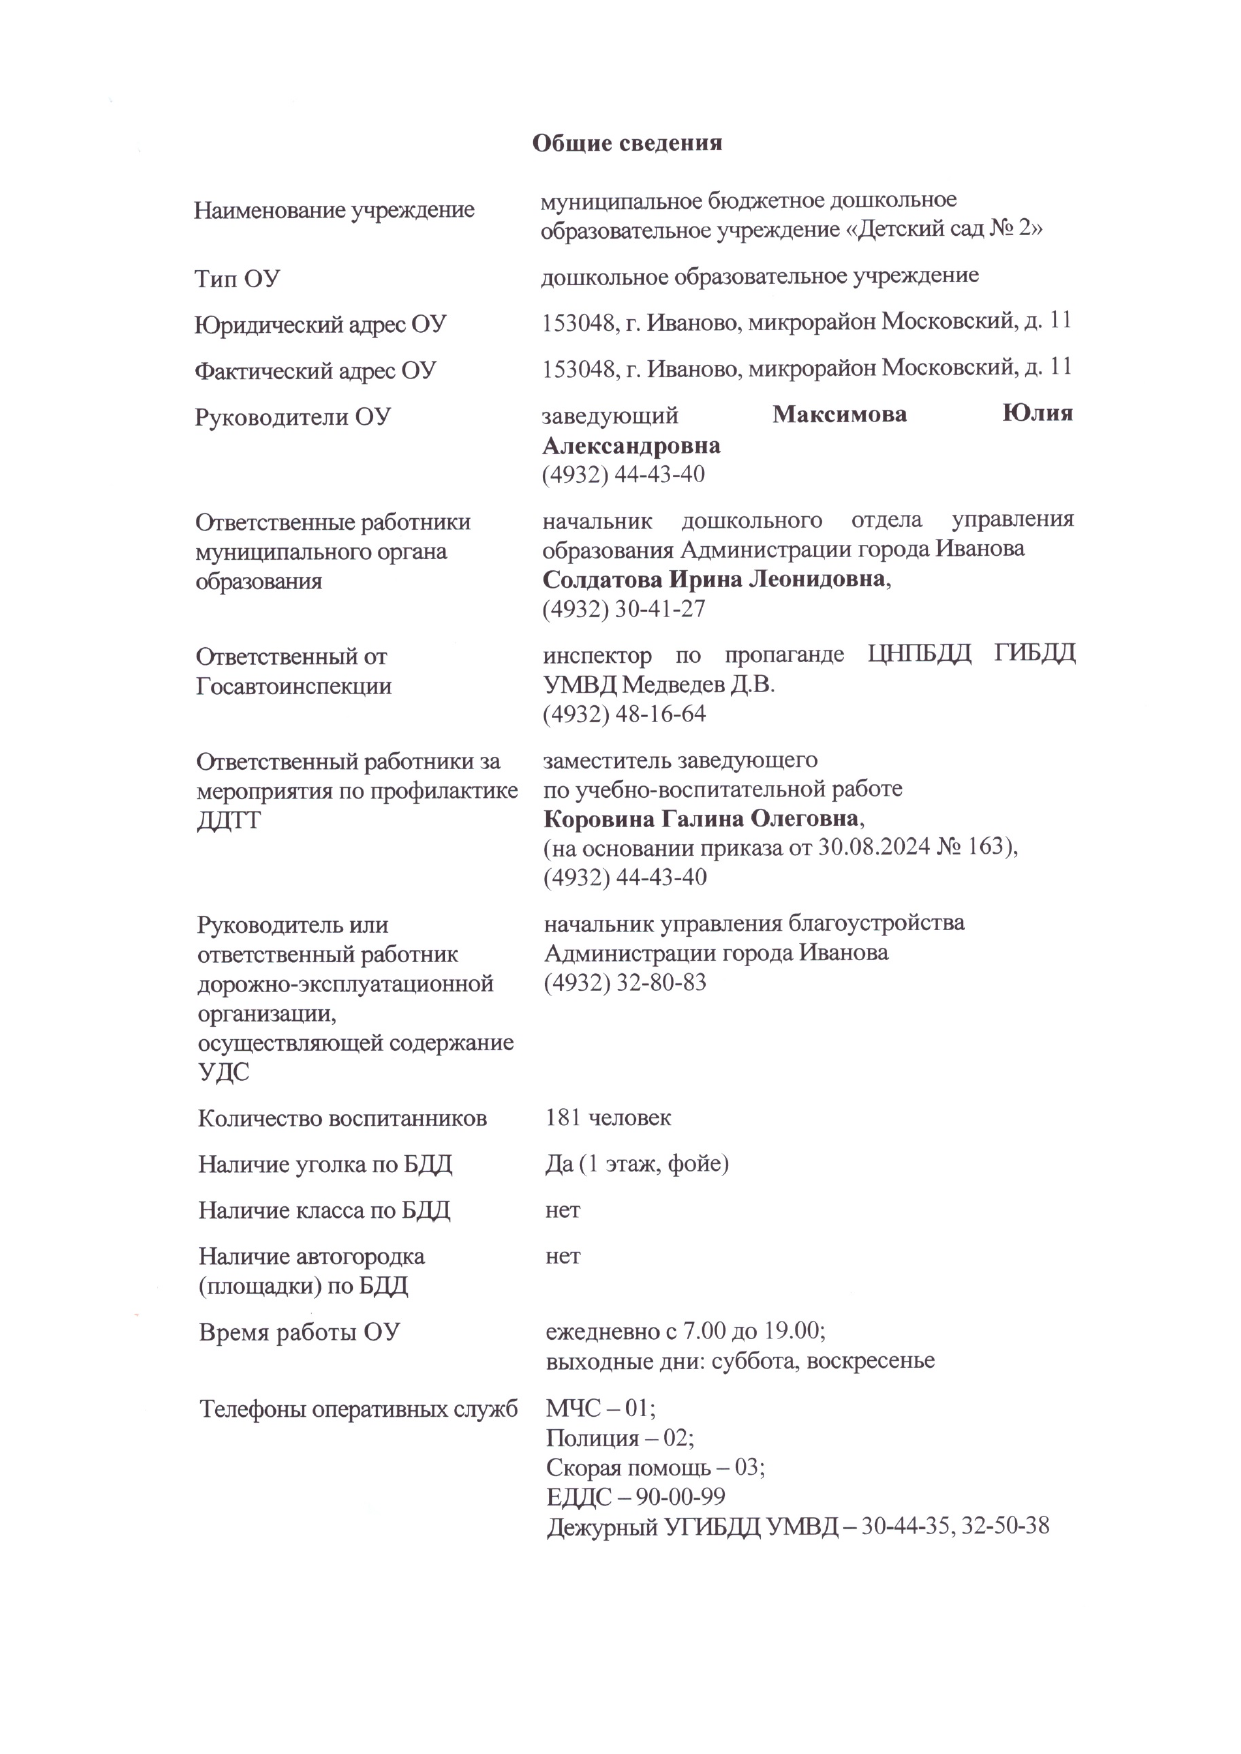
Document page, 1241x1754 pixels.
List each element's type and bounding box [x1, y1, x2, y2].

picture [75, 75, 1166, 1617]
